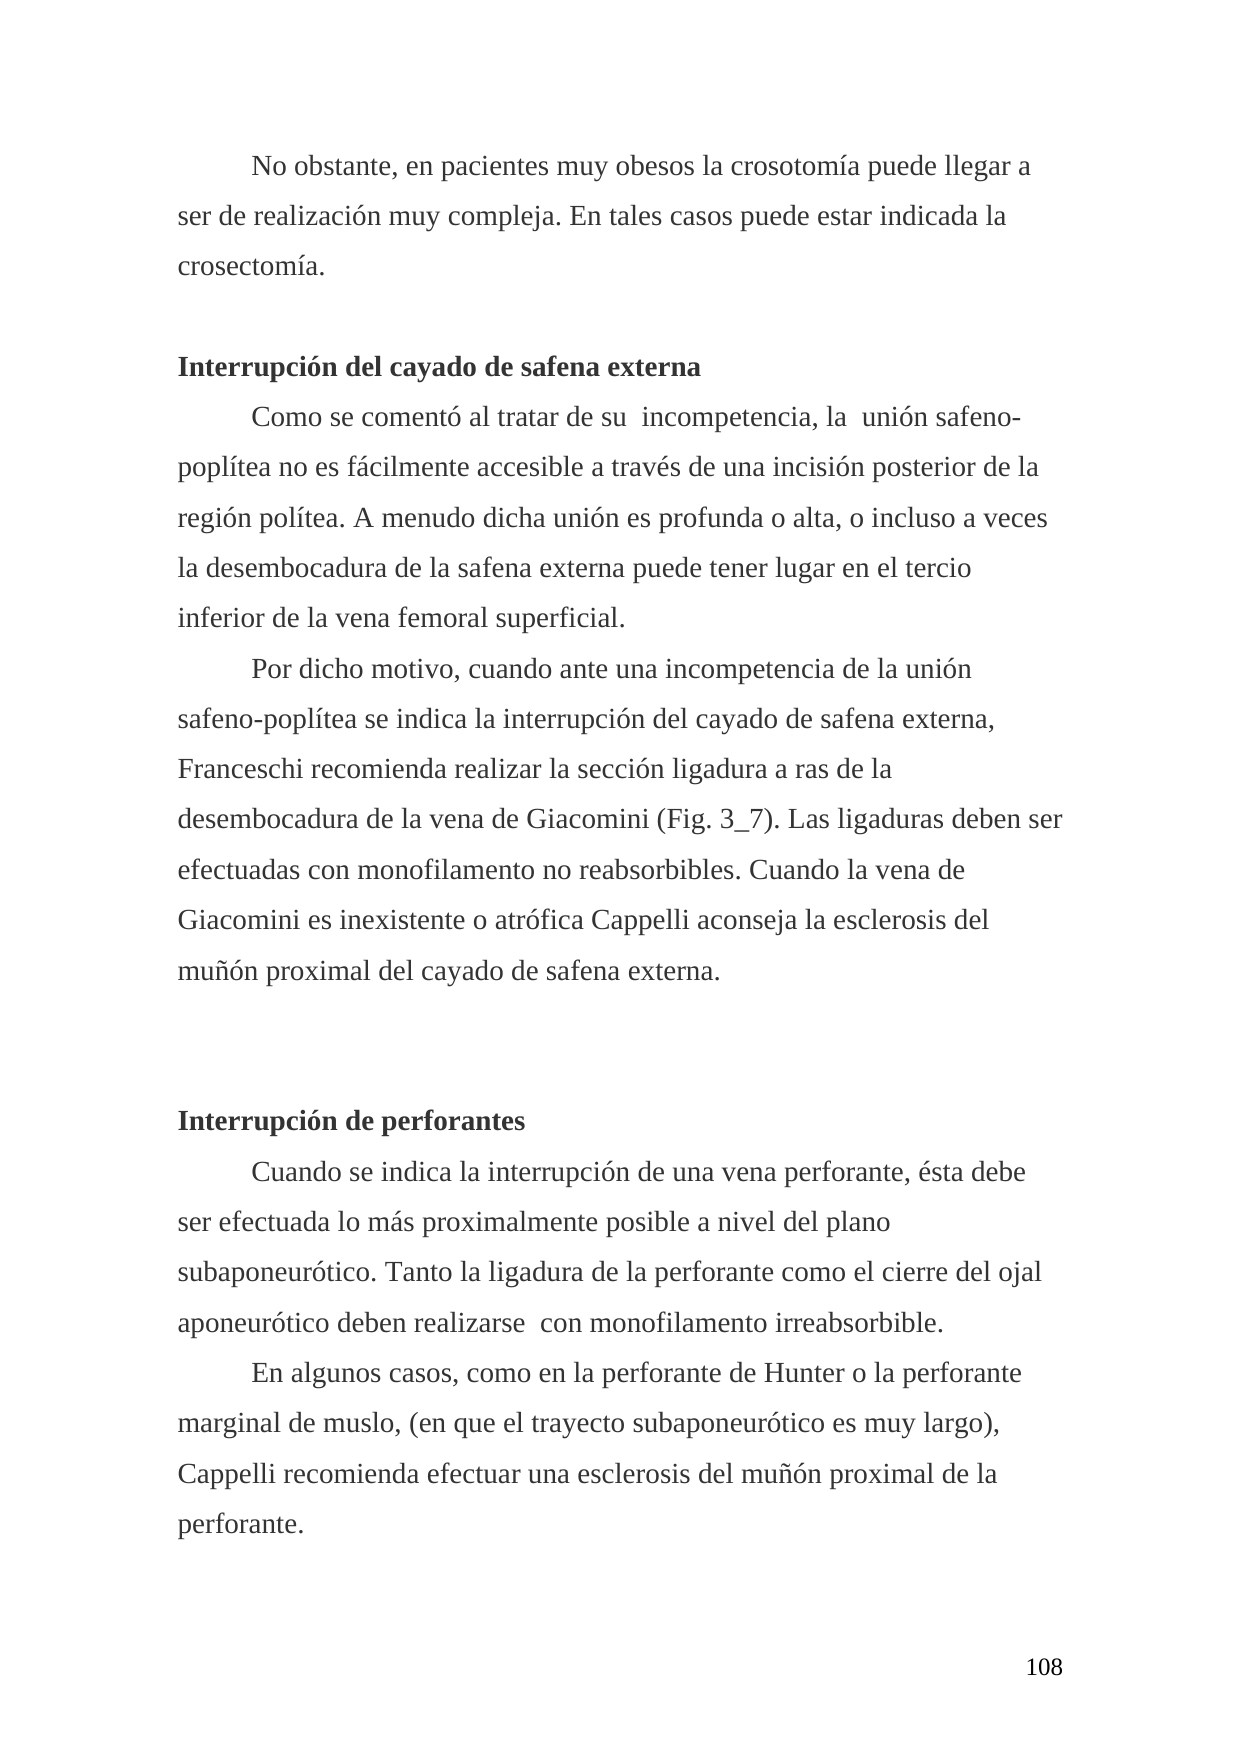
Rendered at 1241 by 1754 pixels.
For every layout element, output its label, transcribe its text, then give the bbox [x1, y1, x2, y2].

text Por dicho motivo, cuando ante una incompetencia de la unión safeno-poplítea se indica la interrupción del cayado de safena externa, Franceschi recomienda realizar la sección ligadura a ras de la desembocadura de la vena de Giacomini (Fig. 3_7). Las ligaduras deben ser efectuadas con monofilamento no reabsorbibles. Cuando la vena de Giacomini es inexistente o atrófica Cappelli aconseja la esclerosis del muñón proximal del cayado de safena externa. [177, 651, 1063, 986]
text Cuando se indica la interrupción de una vena perforante, ésta debe ser efectuada lo más proximalmente posible a nivel del plano subaponeurótico. Tanto la ligadura de la perforante como el cierre del ojal aponeurótico deben realizarse con monofilamento irreabsorbible. [177, 1154, 1063, 1338]
text Como se comentó al tratar de su incompetencia, la unión safeno-poplítea no es fácilmente accesible a través de una incisión posterior de la región polítea. A menudo dicha unión es profunda o alta, o incluso a veces la desembocadura de la safena externa puede tener lugar en el tercio inferior de la vena femoral superficial. [177, 399, 1063, 634]
text En algunos casos, como en la perforante de Hunter o la perforante marginal de muslo, (en que el trayecto subaponeurótico es muy largo), Cappelli recomienda efectuar una esclerosis del muñón proximal de la perforante. [177, 1355, 1063, 1539]
text Interrupción de perforantes [177, 1103, 1063, 1137]
text No obstante, en pacientes muy obesos la crosotomía puede llegar a ser de realización muy compleja. En tales casos puede estar indicada la crosectomía. [177, 148, 1063, 282]
text Interrupción del cayado de safena externa [177, 349, 1063, 382]
